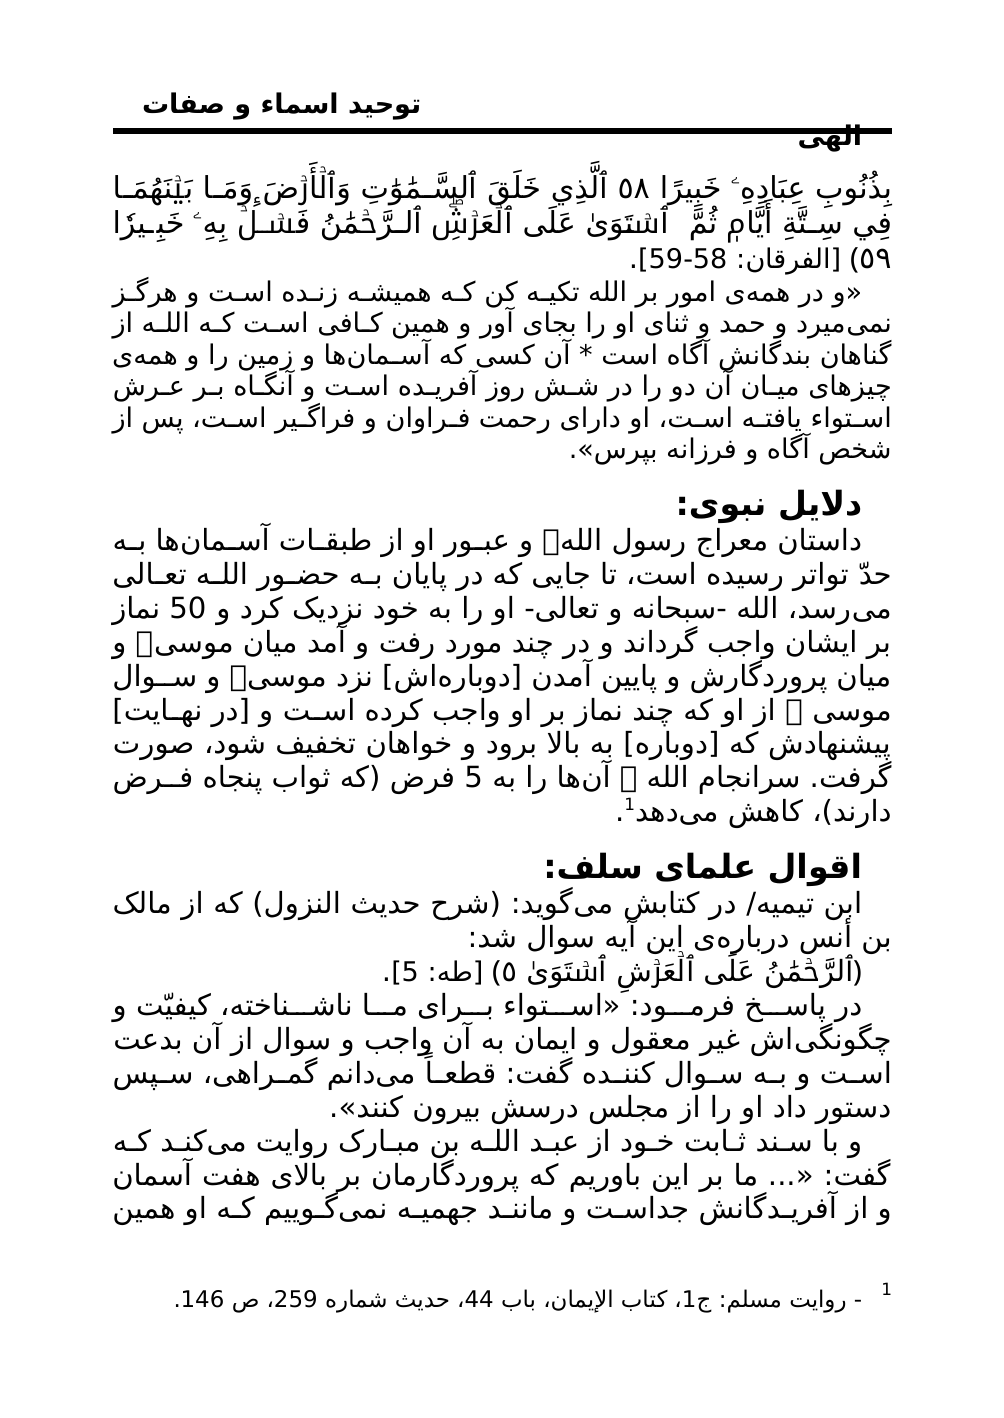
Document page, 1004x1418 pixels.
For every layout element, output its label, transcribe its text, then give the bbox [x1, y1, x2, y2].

text در پاسخ فرمود: «استواء برای ما ناشناخته، کیفیّت و چگونگی‌اش غیر معقول و ایمان به آن واجب و سوال از آن بدعت است و به سوال کننده گفت: قطعاً می‌دانم گمراهی، سپس دستور داد او را از مجلس درسش بیرون کنند». [112, 988, 892, 1124]
text «و در همه‌ی‏ امور بر الله تکیه کن که همیشه زنده است و هرگز نمی‌میرد و حمد و ثنای او را بجای آور و همین کافی است که الله از گناهان بندگانش آگاه است * آن کسی که آسمان‌ها و زمین را و همه‌ی چیزهای میان آن دو را در شش روز آفریده است و آنگاه بر عرش استواء یافته است، او دارای رحمت فراوان و فراگیر است، پس از شخص آگاه و فرزانه بپرس». [112, 276, 892, 465]
text دلایل نبوی: [112, 484, 862, 523]
text ﴿ٱلرَّحۡمَٰنُ عَلَى ٱلۡعَرۡشِ ٱسۡتَوَىٰ ٥﴾ [طه: 5]. [112, 954, 892, 988]
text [112, 1124, 892, 1226]
text ابن تیمیه/ در کتابش می‌گوید: (شرح حدیث النزول) که از مالک بن أنس درباره‌ی این آیه سوال شد: [112, 886, 892, 954]
text اقوال علمای سلف: [112, 847, 862, 886]
text داستان معراج رسول الله و عبور او از طبقات آسمان‌ها به حدّ تواتر رسیده است، تا جایی که در پایان به حضور الله تعالی می‌رسد، الله -سبحانه و تعالی- او را به خود نزدیک کرد و 50 نماز بر ایشان واجب گرداند و در چند مورد رفت و آمد میان موسی و میان پروردگارش و پایین آمدن [دوباره‌اش] نزد موسی و سوال موسی از او که چند نماز بر او واجب کرده است و [در نهایت] پیشنهادش که [دوباره] به بالا برود و خواهان تخفیف شود، صورت گرفت. سرانجام الله آن‌ها را به 5 فرض (که ثواب پنجاه فرض دارند)، کاهش می‌دهد. [112, 523, 892, 829]
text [112, 170, 892, 276]
